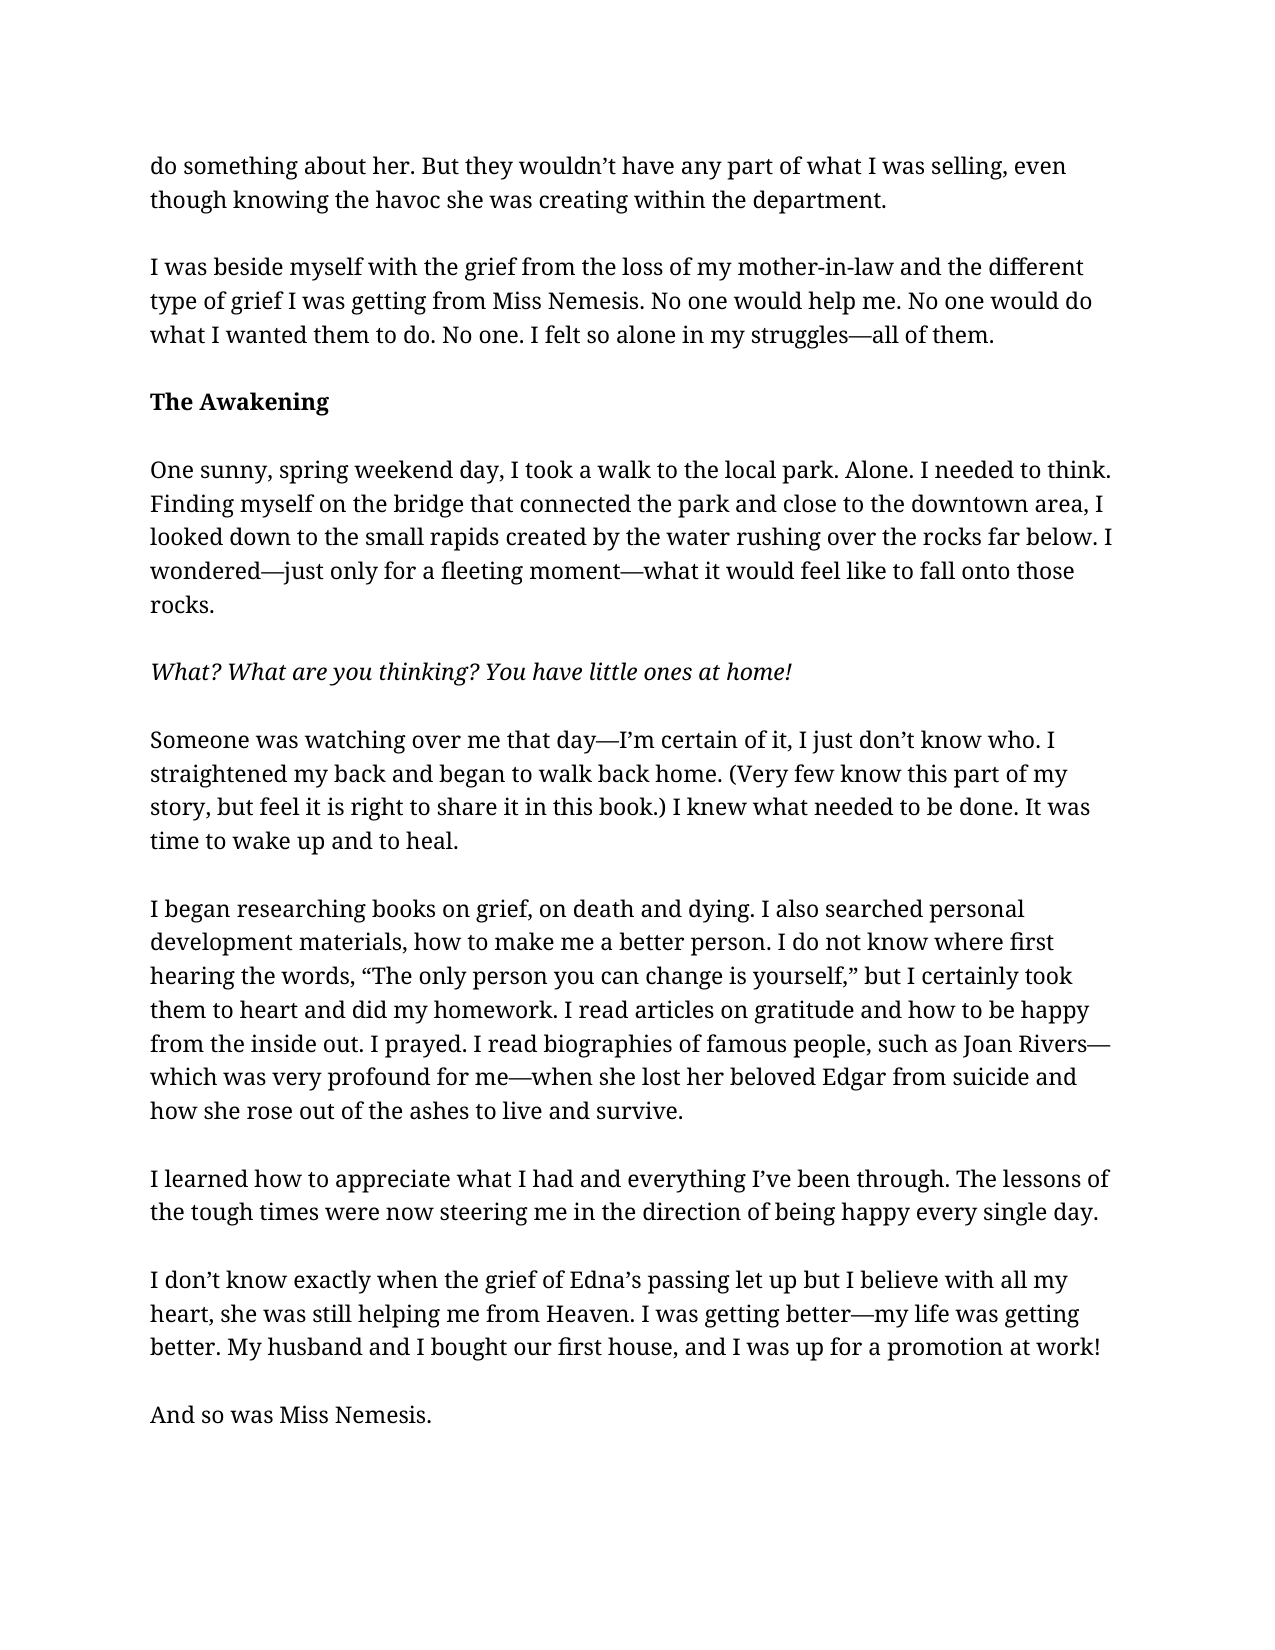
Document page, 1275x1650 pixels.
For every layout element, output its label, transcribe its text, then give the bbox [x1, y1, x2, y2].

text The Awakening [150, 386, 1125, 417]
text I learned how to appreciate what I had and everything I’ve been through. The lessons of the tough times were now steering me in the direction of being happy every single day. [150, 1162, 1125, 1227]
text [150, 150, 1125, 215]
text I don’t know exactly when the grief of Edna’s passing let up but I believe with all my heart, she was still helping me from Heaven. I was getting better—my life was getting better. My husband and I bought our first house, and I was up for a promotion at work! [150, 1264, 1125, 1362]
text One sunny, spring weekend day, I took a walk to the local park. Alone. I needed to think. Finding myself on the bridge that connected the park and close to the downtown area, I looked down to the small rapids created by the water rushing over the rocks far below. I wondered—just only for a fleeting moment—what it would feel like to fall onto those rocks. [150, 454, 1125, 620]
text I began researching books on grief, on death and dying. I also searched personal development materials, how to make me a better person. I do not know where first hearing the words, “The only person you can change is yourself,” but I certainly took them to heart and did my homework. I read articles on gratitude and how to be happy from the inside out. I prayed. I read biographies of famous people, such as Joan Rivers—which was very profound for me—when she lost her beloved Edgar from suicide and how she rose out of the ashes to live and survive. [150, 892, 1125, 1126]
text I was beside myself with the grief from the loss of my mother-in-law and the different type of grief I was getting from Miss Nemesis. No one would help me. No one would do what I wanted them to do. No one. I felt so alone in my struggles—all of them. [150, 251, 1125, 350]
text What? What are you thinking? You have little ones at home! [150, 656, 1125, 687]
text Someone was watching over me that day—I’m certain of it, I just don’t know who. I straightened my back and began to walk back home. (Very few know this part of my story, but feel it is right to share it in this book.) I knew what needed to be done. It was time to wake up and to heal. [150, 724, 1125, 856]
text And so was Miss Nemesis. [150, 1399, 1125, 1430]
